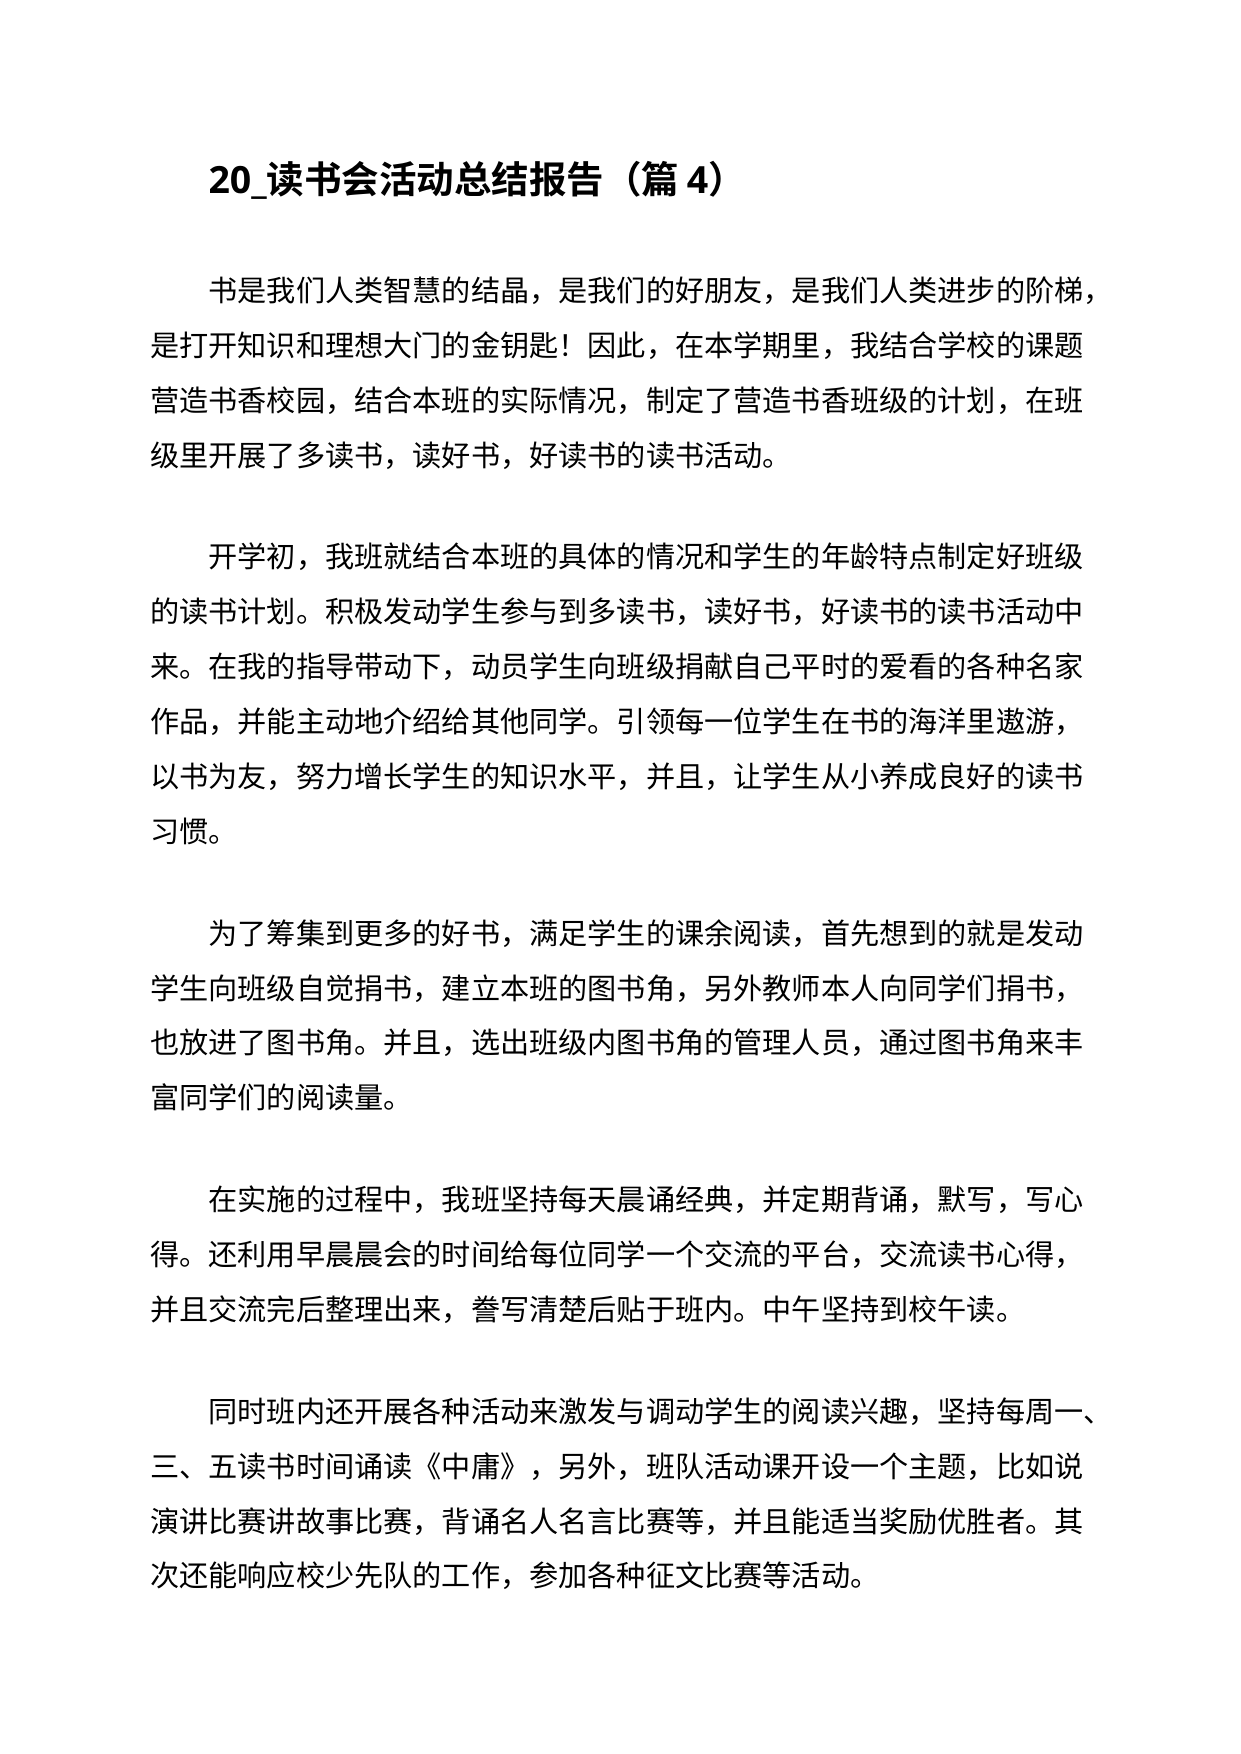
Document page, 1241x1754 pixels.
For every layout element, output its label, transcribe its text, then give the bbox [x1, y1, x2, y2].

text 在实施的过程中，我班坚持每天晨诵经典，并定期背诵，默写，写心得。还利用早晨晨会的时间给每位同学一个交流的平台，交流读书心得，并且交流完后整理出来，誊写清楚后贴于班内。中午坚持到校午读。 [150, 1177, 1090, 1329]
text 20_读书会活动总结报告（篇4） [150, 150, 1090, 204]
text 为了筹集到更多的好书，满足学生的课余阅读，首先想到的就是发动学生向班级自觉捐书，建立本班的图书角，另外教师本人向同学们捐书，也放进了图书角。并且，选出班级内图书角的管理人员，通过图书角来丰富同学们的阅读量。 [150, 910, 1090, 1117]
text 书是我们人类智慧的结晶，是我们的好朋友，是我们人类进步的阶梯，是打开知识和理想大门的金钥匙！因此，在本学期里，我结合学校的课题营造书香校园，结合本班的实际情况，制定了营造书香班级的计划，在班级里开展了多读书，读好书，好读书的读书活动。 [150, 268, 1090, 474]
text 开学初，我班就结合本班的具体的情况和学生的年龄特点制定好班级的读书计划。积极发动学生参与到多读书，读好书，好读书的读书活动中来。在我的指导带动下，动员学生向班级捐献自己平时的爱看的各种名家作品，并能主动地介绍给其他同学。引领每一位学生在书的海洋里遨游，以书为友，努力增长学生的知识水平，并且，让学生从小养成良好的读书习惯。 [150, 534, 1090, 851]
text 同时班内还开展各种活动来激发与调动学生的阅读兴趣，坚持每周一、三、五读书时间诵读《中庸》，另外，班队活动课开设一个主题，比如说演讲比赛讲故事比赛，背诵名人名言比赛等，并且能适当奖励优胜者。其次还能响应校少先队的工作，参加各种征文比赛等活动。 [150, 1388, 1090, 1595]
